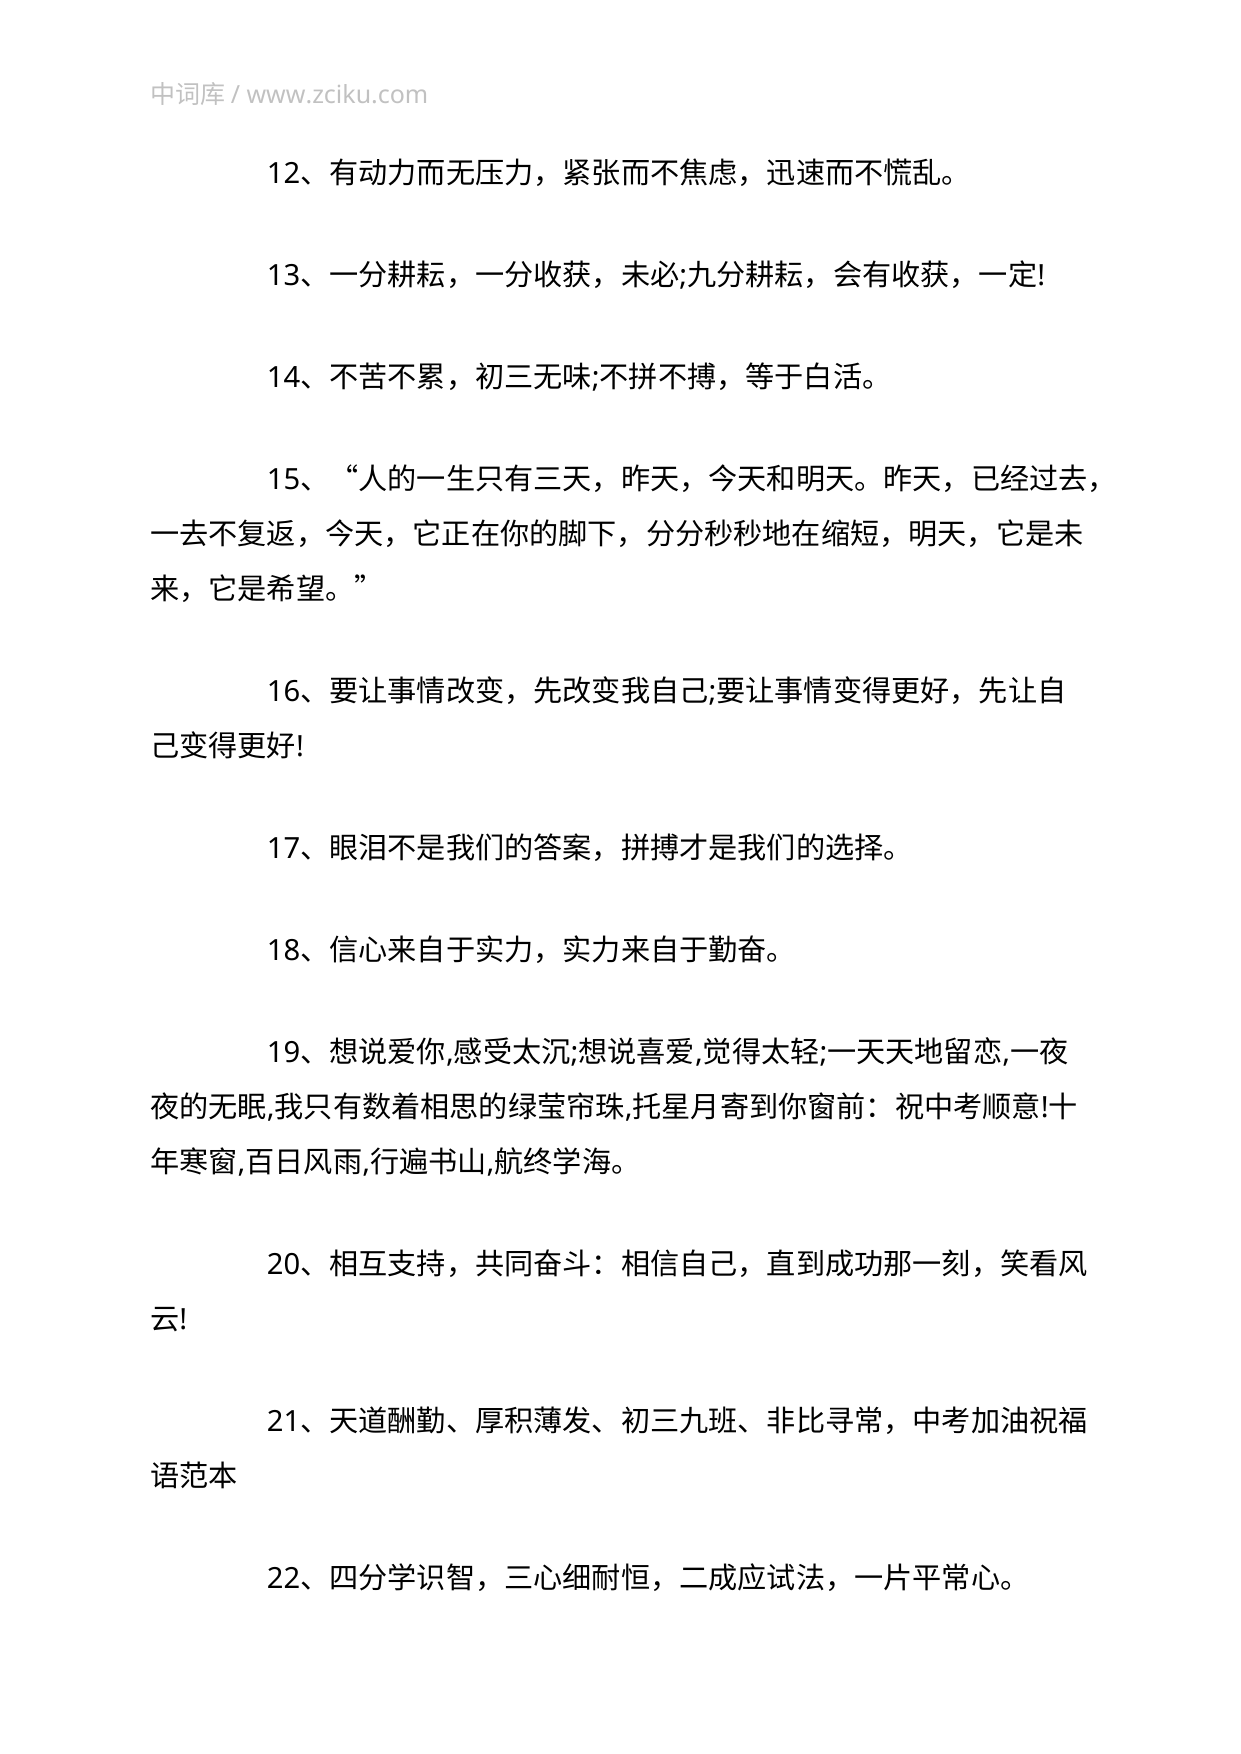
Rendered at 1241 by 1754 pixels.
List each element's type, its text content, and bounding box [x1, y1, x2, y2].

text 22、四分学识智，三心细耐恒，二成应试法，一片平常心。 [150, 1554, 1090, 1597]
text 16、要让事情改变，先改变我自己;要让事情变得更好，先让自己变得更好! [150, 668, 1090, 765]
text 19、想说爱你,感受太沉;想说喜爱,觉得太轻;一天天地留恋,一夜夜的无眠,我只有数着相思的绿莹帘珠,托星月寄到你窗前：祝中考顺意!十年寒窗,百日风雨,行遍书山,航终学海。 [150, 1028, 1090, 1181]
text 20、相互支持，共同奋斗：相信自己，直到成功那一刻，笑看风云! [150, 1241, 1090, 1338]
text 17、眼泪不是我们的答案，拼搏才是我们的选择。 [150, 824, 1090, 867]
text 18、信心来自于实力，实力来自于勤奋。 [150, 927, 1090, 969]
text 21、天道酬勤、厚积薄发、初三九班、非比寻常，中考加油祝福语范本 [150, 1397, 1090, 1495]
text 14、不苦不累，初三无味;不拼不搏，等于白活。 [150, 354, 1090, 396]
text 13、一分耕耘，一分收获，未必;九分耕耘，会有收获，一定! [150, 252, 1090, 294]
text 15、“人的一生只有三天，昨天，今天和明天。昨天，已经过去，一去不复返，今天，它正在你的脚下，分分秒秒地在缩短，明天，它是未来，它是希望。” [150, 456, 1090, 608]
text 12、有动力而无压力，紧张而不焦虑，迅速而不慌乱。 [150, 150, 1090, 192]
